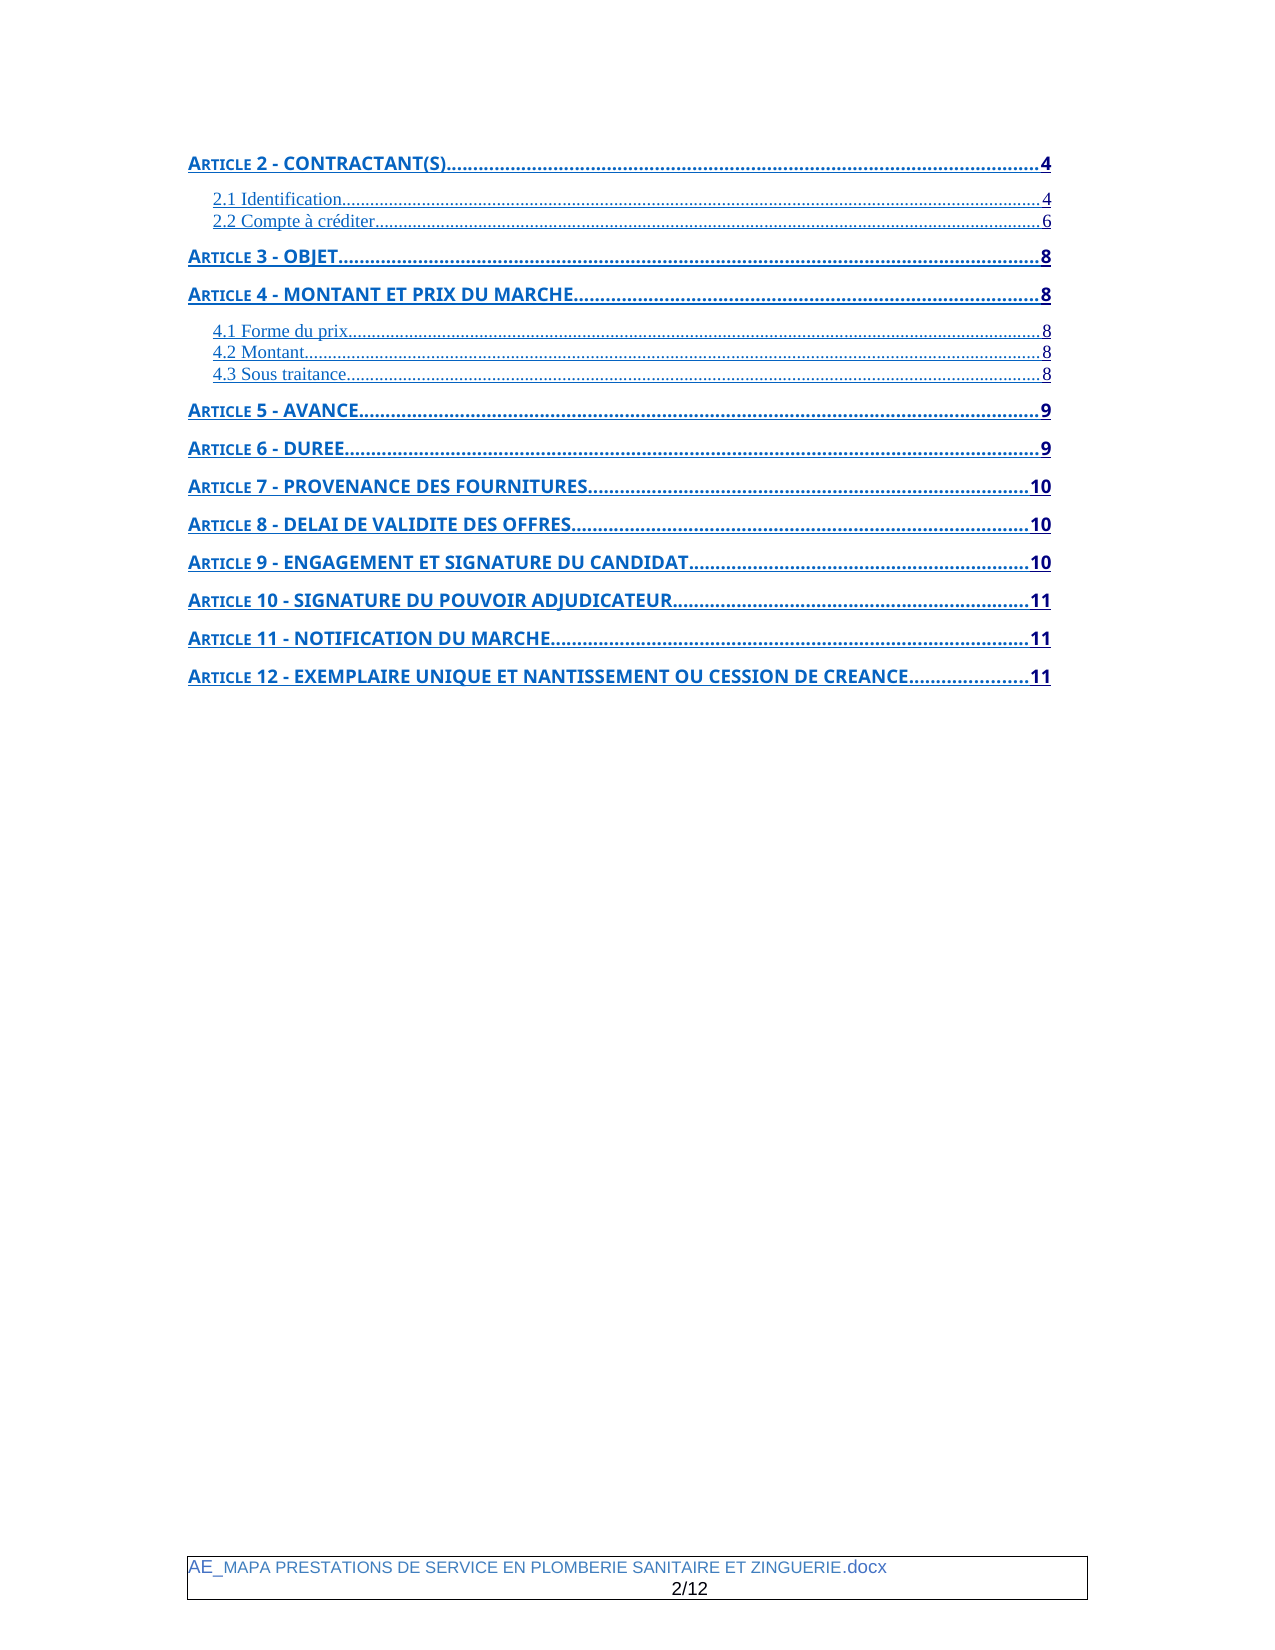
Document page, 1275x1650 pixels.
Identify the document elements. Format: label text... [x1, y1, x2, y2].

text Article 12 - EXEMPLAIRE UNIQUE ET NANTISSEMENT OU CESSION DE CREANCE 11 [188, 663, 1087, 688]
text Article 5 - AVANCE 9 [188, 397, 1087, 422]
text Article 7 - PROVENANCE DES FOURNITURES 10 [188, 473, 1087, 498]
text Article 8 - DELAI DE VALIDITE DES OFFRES 10 [188, 511, 1087, 536]
text Article 11 - NOTIFICATION DU MARCHE 11 [188, 625, 1087, 651]
text Article 3 - OBJET 8 [188, 244, 1087, 269]
text 2.1 Identification 4 [213, 188, 1087, 209]
text Article 2 - CONTRACTANT(S) 4 [188, 150, 1087, 176]
text Article 4 - MONTANT ET PRIX DU MARCHE 8 [188, 282, 1087, 307]
text 4.2 Montant 8 [213, 341, 1087, 363]
text 2.2 Compte à créditer 6 [213, 209, 1087, 231]
text 4.1 Forme du prix 8 [213, 320, 1087, 341]
text Article 9 - ENGAGEMENT ET SIGNATURE DU CANDIDAT 10 [188, 549, 1087, 574]
text Article 6 - DUREE 9 [188, 435, 1087, 460]
text 4.3 Sous traitance 8 [213, 363, 1087, 384]
text Article 10 - SIGNATURE DU POUVOIR ADJUDICATEUR 11 [188, 587, 1087, 612]
